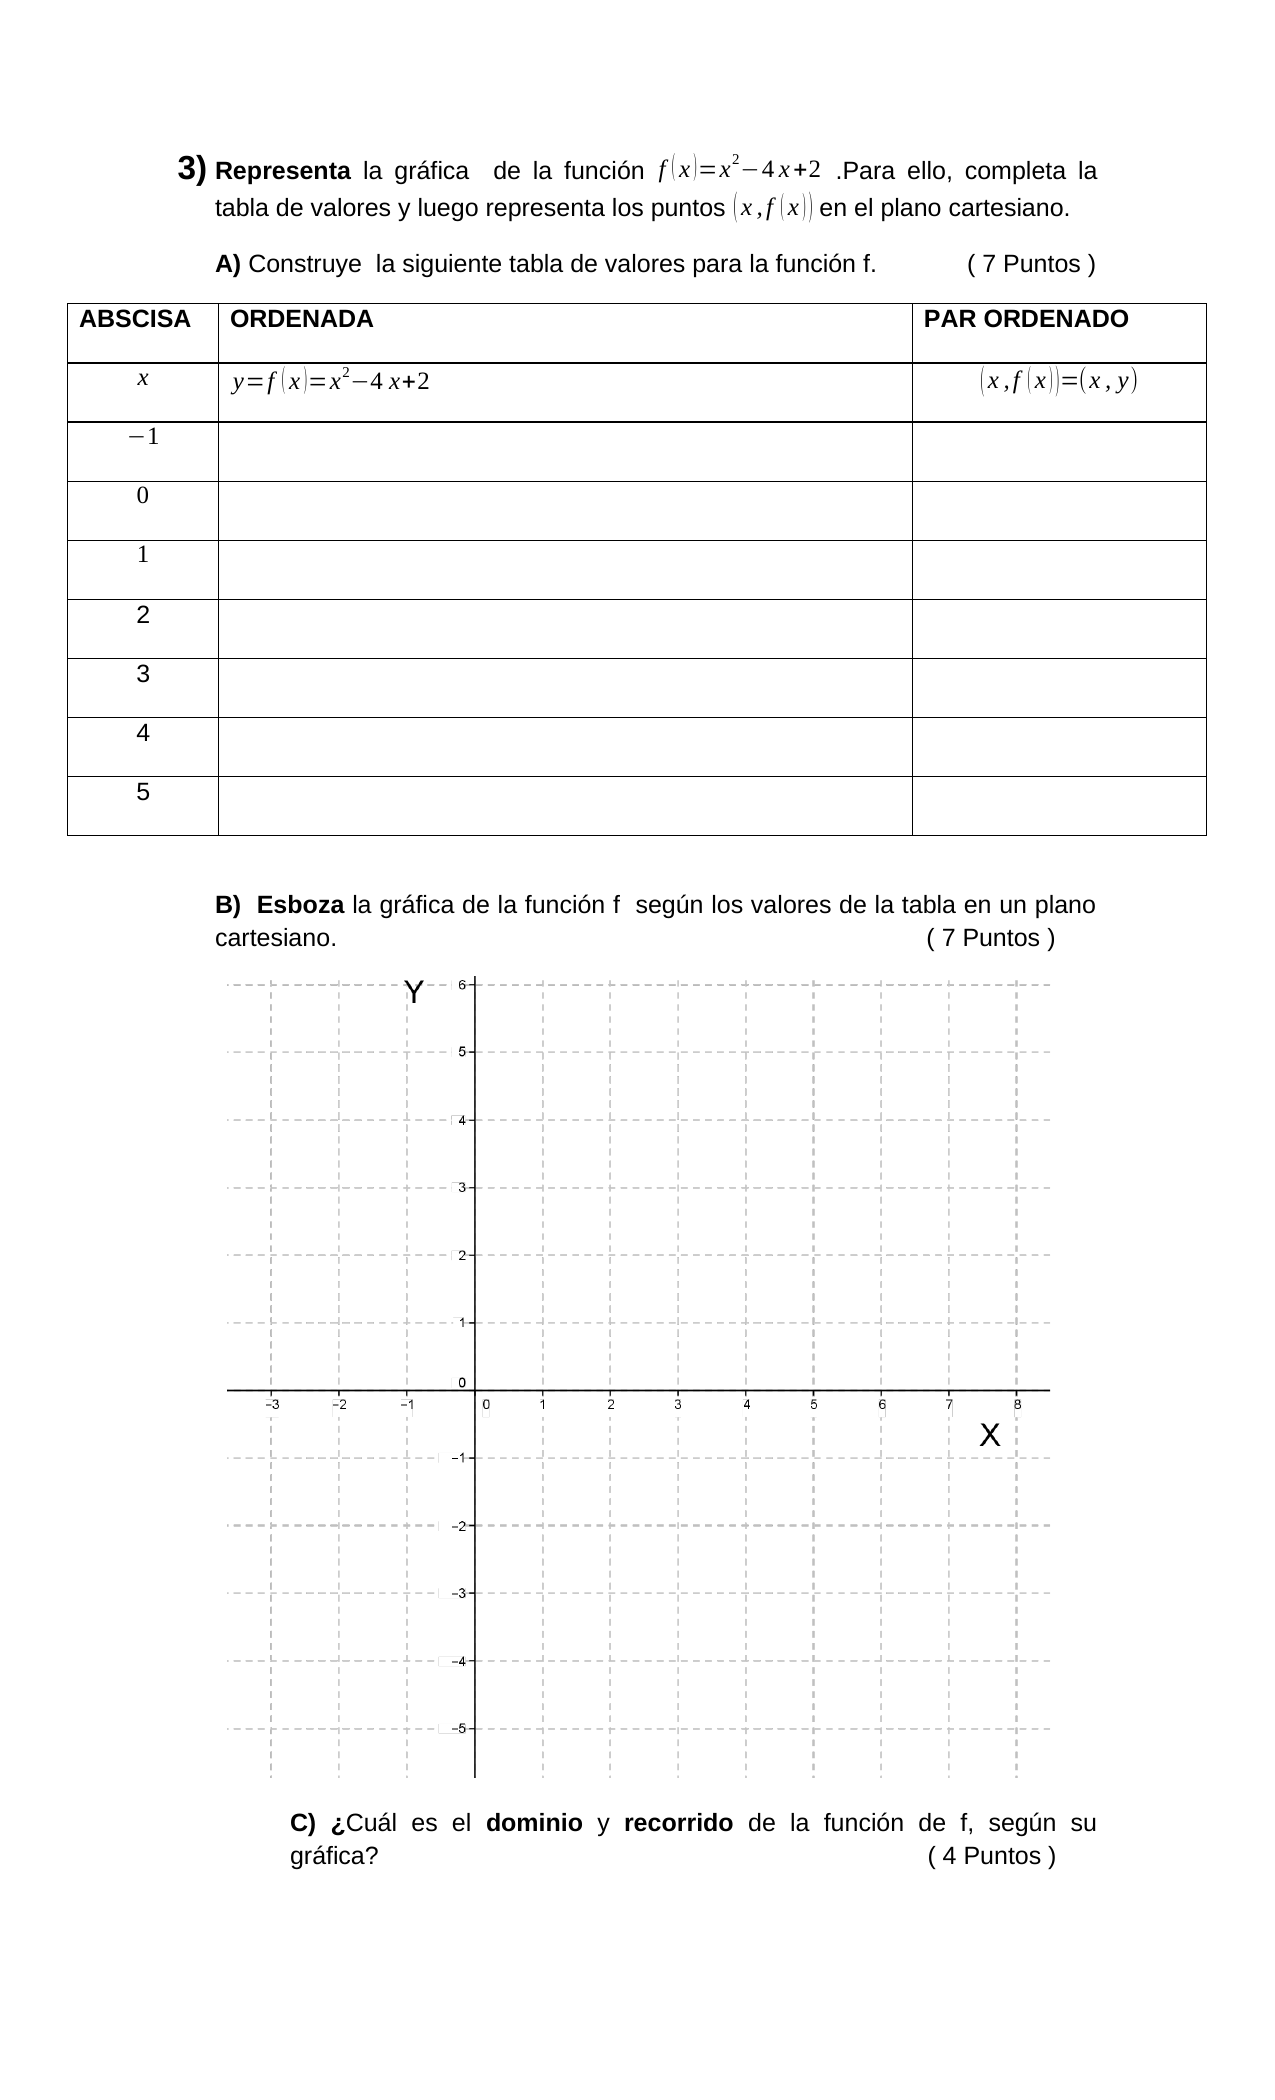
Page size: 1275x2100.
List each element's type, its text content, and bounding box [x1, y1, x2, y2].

picture [227, 976, 1050, 1778]
table_cell [913, 364, 1206, 421]
table_cell [68, 482, 218, 539]
table_cell [913, 777, 1206, 835]
table_cell 4 [68, 718, 218, 776]
table_cell 5 [68, 777, 218, 835]
list Representa la gráfica de la función .Para ello, completa la tabla de valores y luego representa los puntos en el plano cartesiano. [177, 148, 1098, 224]
table_header PAR ORDENADO [913, 304, 1206, 362]
table_cell [913, 718, 1206, 776]
table_header ABSCISA [68, 304, 218, 362]
table_cell [219, 364, 912, 421]
table_cell [219, 423, 912, 481]
table_cell [913, 659, 1206, 717]
list C) ¿Cuál es el dominio y recorrido de la función de f, según su gráfica? ( 4 Puntos ) [290, 1808, 1098, 1869]
table_cell [219, 777, 912, 835]
table_cell [913, 600, 1206, 658]
table_cell [219, 482, 912, 539]
table_cell [68, 423, 218, 481]
table_cell 3 [68, 659, 218, 717]
table_cell [219, 541, 912, 599]
table_cell [913, 482, 1206, 539]
table_cell [68, 364, 218, 421]
text A) Construye la siguiente tabla de valores para la función f. ( 7 Puntos ) [215, 249, 1098, 278]
table_cell [913, 541, 1206, 599]
table_cell [219, 600, 912, 658]
table_cell 2 [68, 600, 218, 658]
table_cell [68, 541, 218, 599]
table_cell [219, 659, 912, 717]
table_header ORDENADA [219, 304, 912, 362]
text B) Esboza la gráfica de la función f según los valores de la tabla en un plano cartesiano. ( 7 Puntos ) [215, 890, 1098, 952]
table_cell [913, 423, 1206, 481]
table_cell [219, 718, 912, 776]
